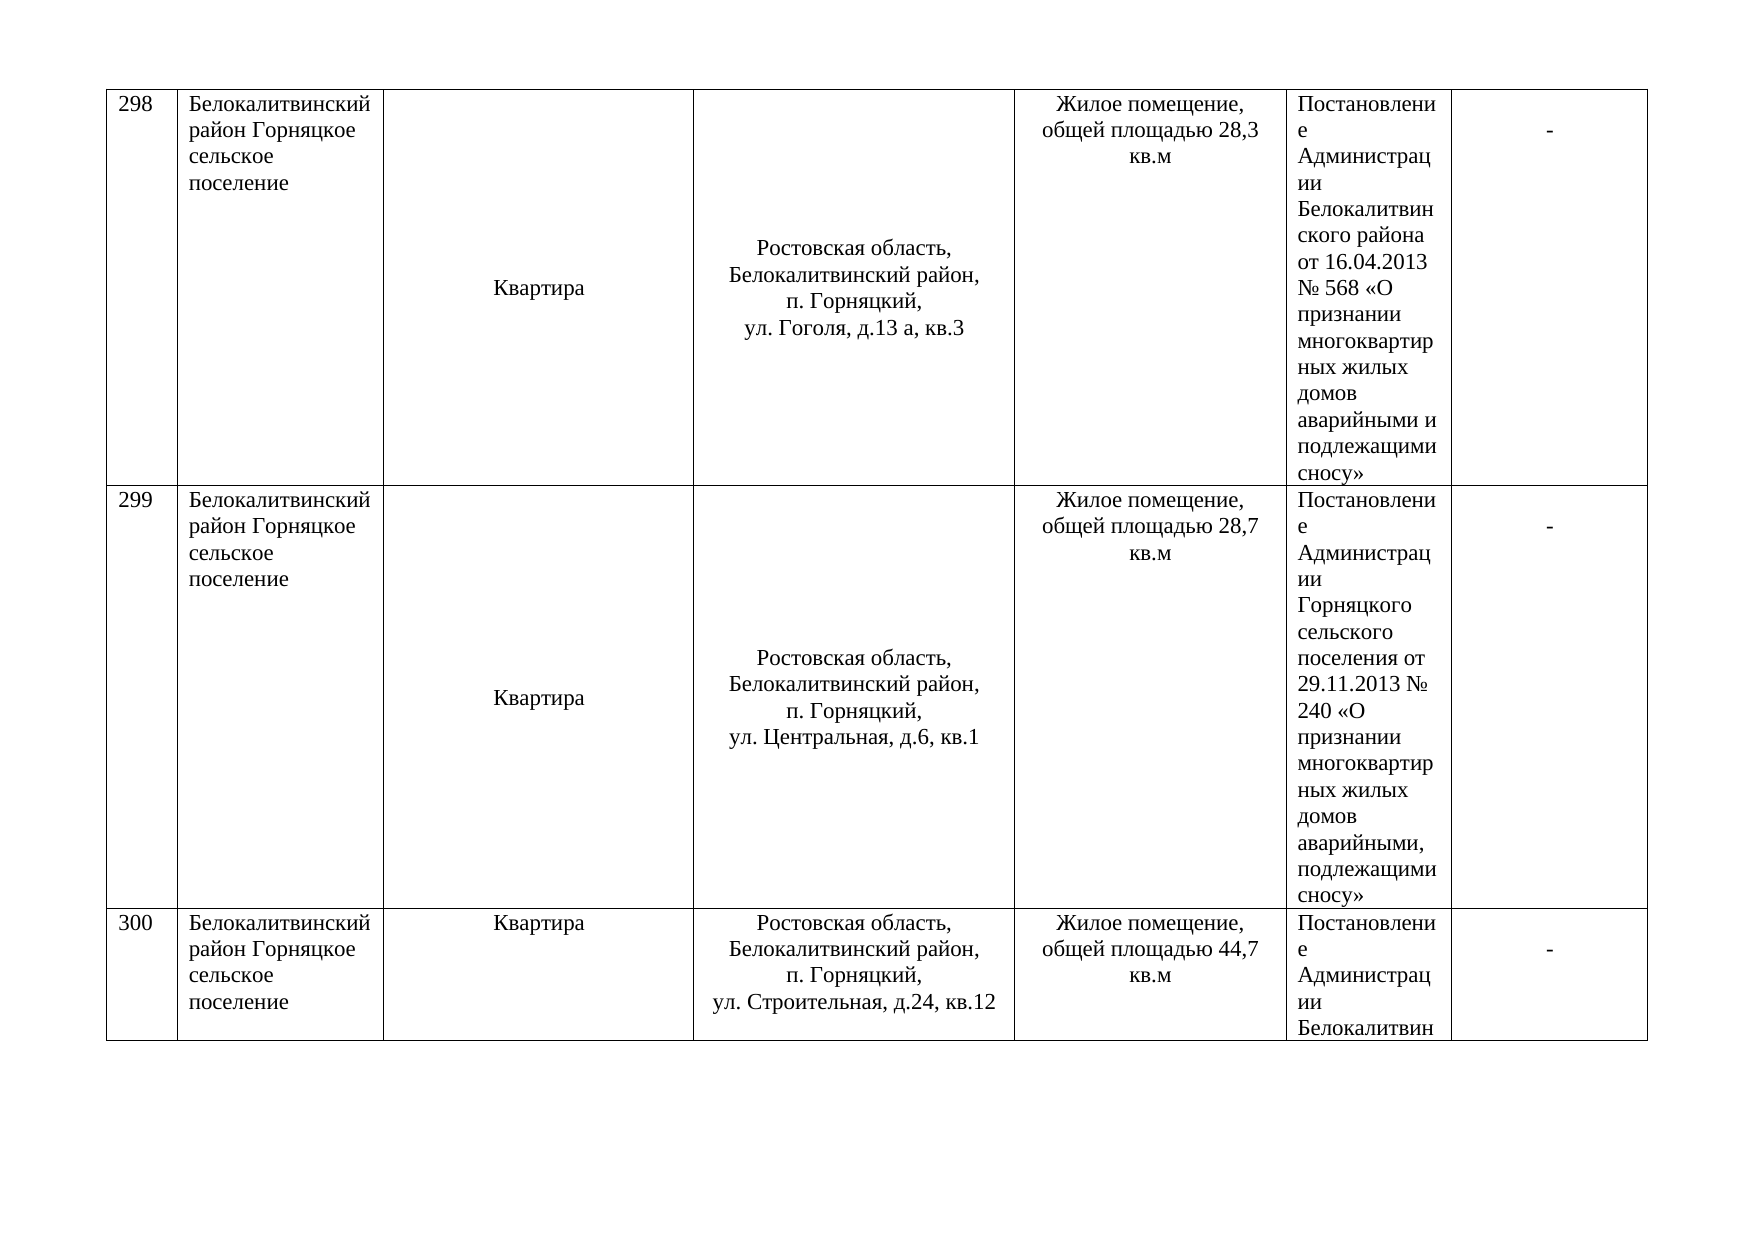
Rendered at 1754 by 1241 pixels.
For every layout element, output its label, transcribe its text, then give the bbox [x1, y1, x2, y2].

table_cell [694, 909, 1014, 1040]
table_cell 300 [107, 909, 177, 1040]
table_cell Белокалитвинский район Горняцкое сельское поселение [178, 486, 383, 908]
table_cell Квартира [384, 909, 693, 1040]
table_cell Ростовская область, Белокалитвинский район, п. Горняцкий, ул. Гоголя, д.13 а, кв.3 [694, 90, 1014, 485]
table_cell 298 [107, 90, 177, 485]
table_cell Ростовская область, Белокалитвинский район, п. Горняцкий, ул. Центральная, д.6, кв.1 [694, 486, 1014, 908]
table_cell - [1452, 909, 1647, 1040]
table_cell Постановление Администрации Белокалитвинского района от 16.04.2013 № 568 «О признании многоквартирных жилых домов аварийными и подлежащими сносу» [1287, 90, 1451, 485]
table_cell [178, 909, 383, 1040]
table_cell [178, 90, 383, 485]
table_cell - [1452, 486, 1647, 908]
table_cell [1287, 909, 1451, 1040]
table_cell Квартира [384, 90, 693, 485]
table_cell Жилое помещение, общей площадью 28,7 кв.м [1015, 486, 1286, 908]
table_cell Квартира [384, 486, 693, 908]
table_cell Жилое помещение, общей площадью 28,3 кв.м [1015, 90, 1286, 485]
table_cell - [1452, 90, 1647, 485]
table_cell 299 [107, 486, 177, 908]
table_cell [1015, 909, 1286, 1040]
table_cell Постановление Администрации Горняцкого сельского поселения от 29.11.2013 № 240 «О признании многоквартирных жилых домов аварийными, подлежащими сносу» [1287, 486, 1451, 908]
